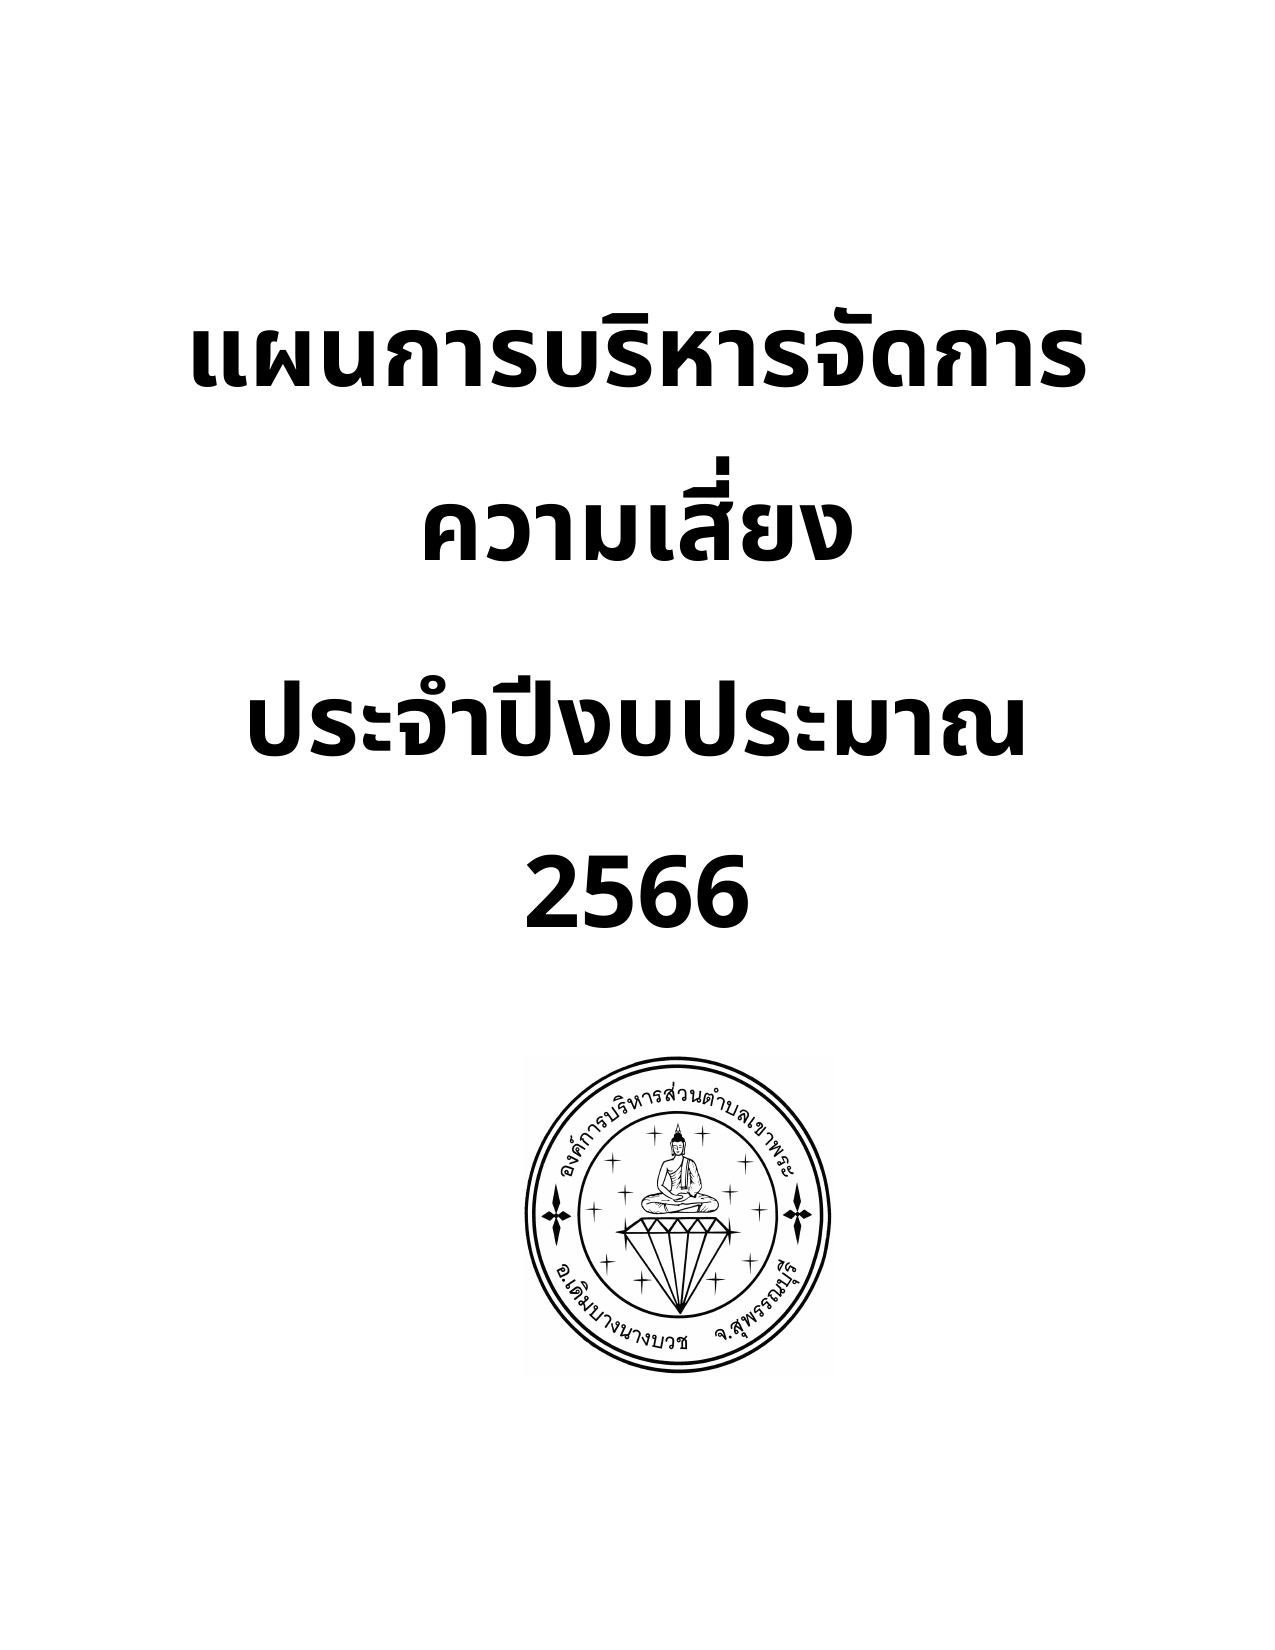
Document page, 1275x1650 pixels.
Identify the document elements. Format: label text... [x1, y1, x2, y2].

text ประจำปีงบประมาณ 2566 [150, 649, 1125, 957]
text แผนการบริหารจัดการความเสี่ยง [150, 281, 1125, 606]
picture [522, 1054, 834, 1376]
